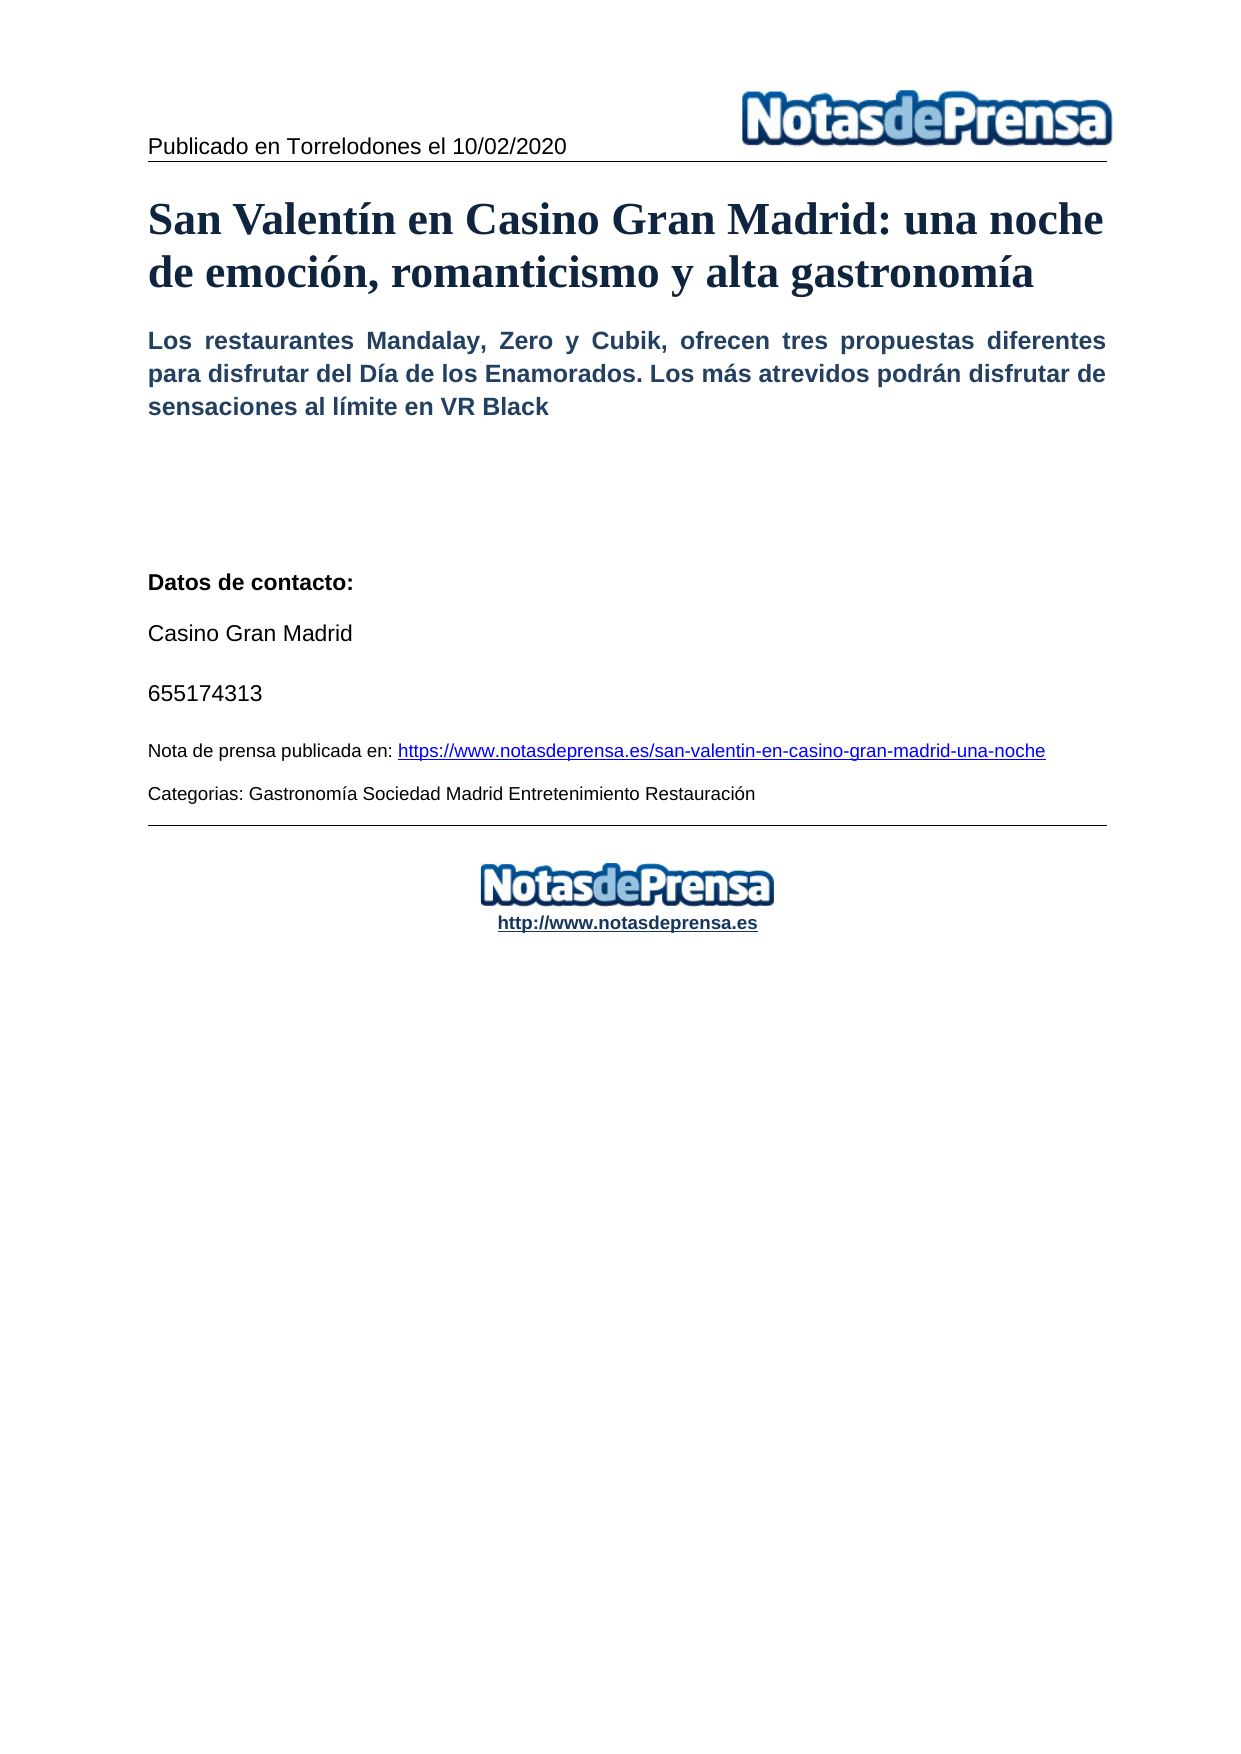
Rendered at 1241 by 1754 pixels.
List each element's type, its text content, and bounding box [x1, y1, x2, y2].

text Categorias: Gastronomía Sociedad Madrid Entretenimiento Restauración [148, 783, 1107, 804]
text Datos de contacto: [148, 568, 1107, 595]
text Nota de prensa publicada en: https://www.notasdeprensa.es/san-valentin-en-casino-gran-madrid-una-noche [148, 740, 1107, 762]
text Casino Gran Madrid [148, 619, 1063, 646]
picture [480, 862, 775, 908]
picture [742, 90, 1113, 148]
text 655174313 [148, 680, 1063, 706]
subtitle Los restaurantes Mandalay, Zero y Cubik, ofrecen tres propuestas diferentes para disfrutar del Día de los Enamorados. Los más atrevidos podrán disfrutar de sensaciones al límite en VR Black [148, 326, 1107, 421]
text Publicado en Torrelodones el 10/02/2020 [148, 133, 1107, 161]
text http://www.notasdeprensa.es [148, 912, 1107, 934]
subtitle San Valentín en Casino Gran Madrid: una noche de emoción, romanticismo y alta gastronomía [148, 192, 1107, 297]
